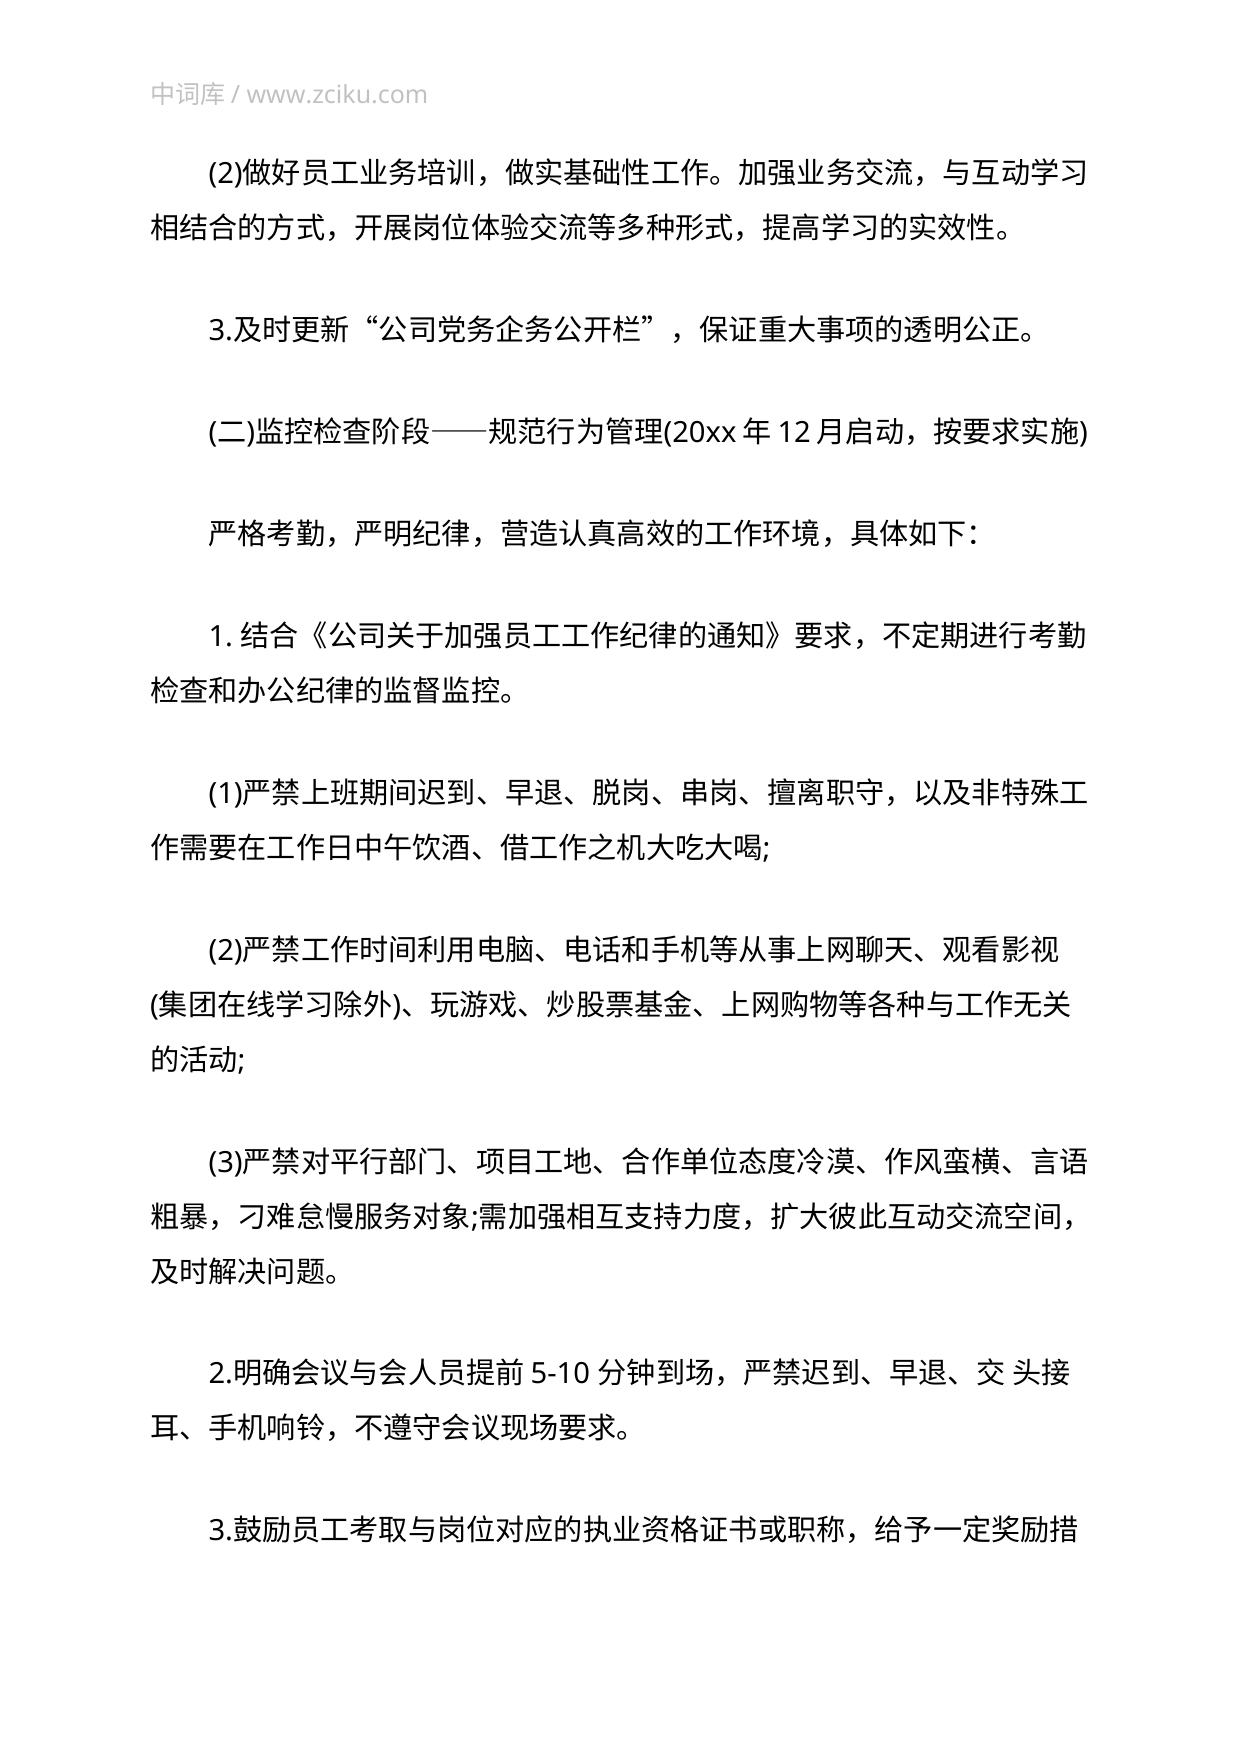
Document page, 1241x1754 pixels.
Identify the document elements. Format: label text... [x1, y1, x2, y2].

text (1)严禁上班期间迟到、早退、脱岗、串岗、擅离职守，以及非特殊工作需要在工作日中午饮酒、借工作之机大吃大喝; [150, 769, 1090, 867]
text (2)严禁工作时间利用电脑、电话和手机等从事上网聊天、观看影视(集团在线学习除外)、玩游戏、炒股票基金、上网购物等各种与工作无关的活动; [150, 926, 1090, 1079]
text 3.及时更新“公司党务企务公开栏”，保证重大事项的透明公正。 [150, 307, 1090, 349]
text 2.明确会议与会人员提前5-10 分钟到场，严禁迟到、早退、交 头接耳、手机响铃，不遵守会议现场要求。 [150, 1350, 1090, 1447]
text 严格考勤，严明纪律，营造认真高效的工作环境，具体如下： [150, 511, 1090, 553]
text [150, 1507, 1090, 1549]
text (2)做好员工业务培训，做实基础性工作。加强业务交流，与互动学习相结合的方式，开展岗位体验交流等多种形式，提高学习的实效性。 [150, 150, 1090, 247]
text (二)监控检查阶段——规范行为管理(20xx年12月启动，按要求实施) [150, 409, 1090, 451]
text (3)严禁对平行部门、项目工地、合作单位态度冷漠、作风蛮横、言语粗暴，刁难怠慢服务对象;需加强相互支持力度，扩大彼此互动交流空间，及时解决问题。 [150, 1138, 1090, 1291]
text 1. 结合《公司关于加强员工工作纪律的通知》要求，不定期进行考勤检查和办公纪律的监督监控。 [150, 612, 1090, 710]
